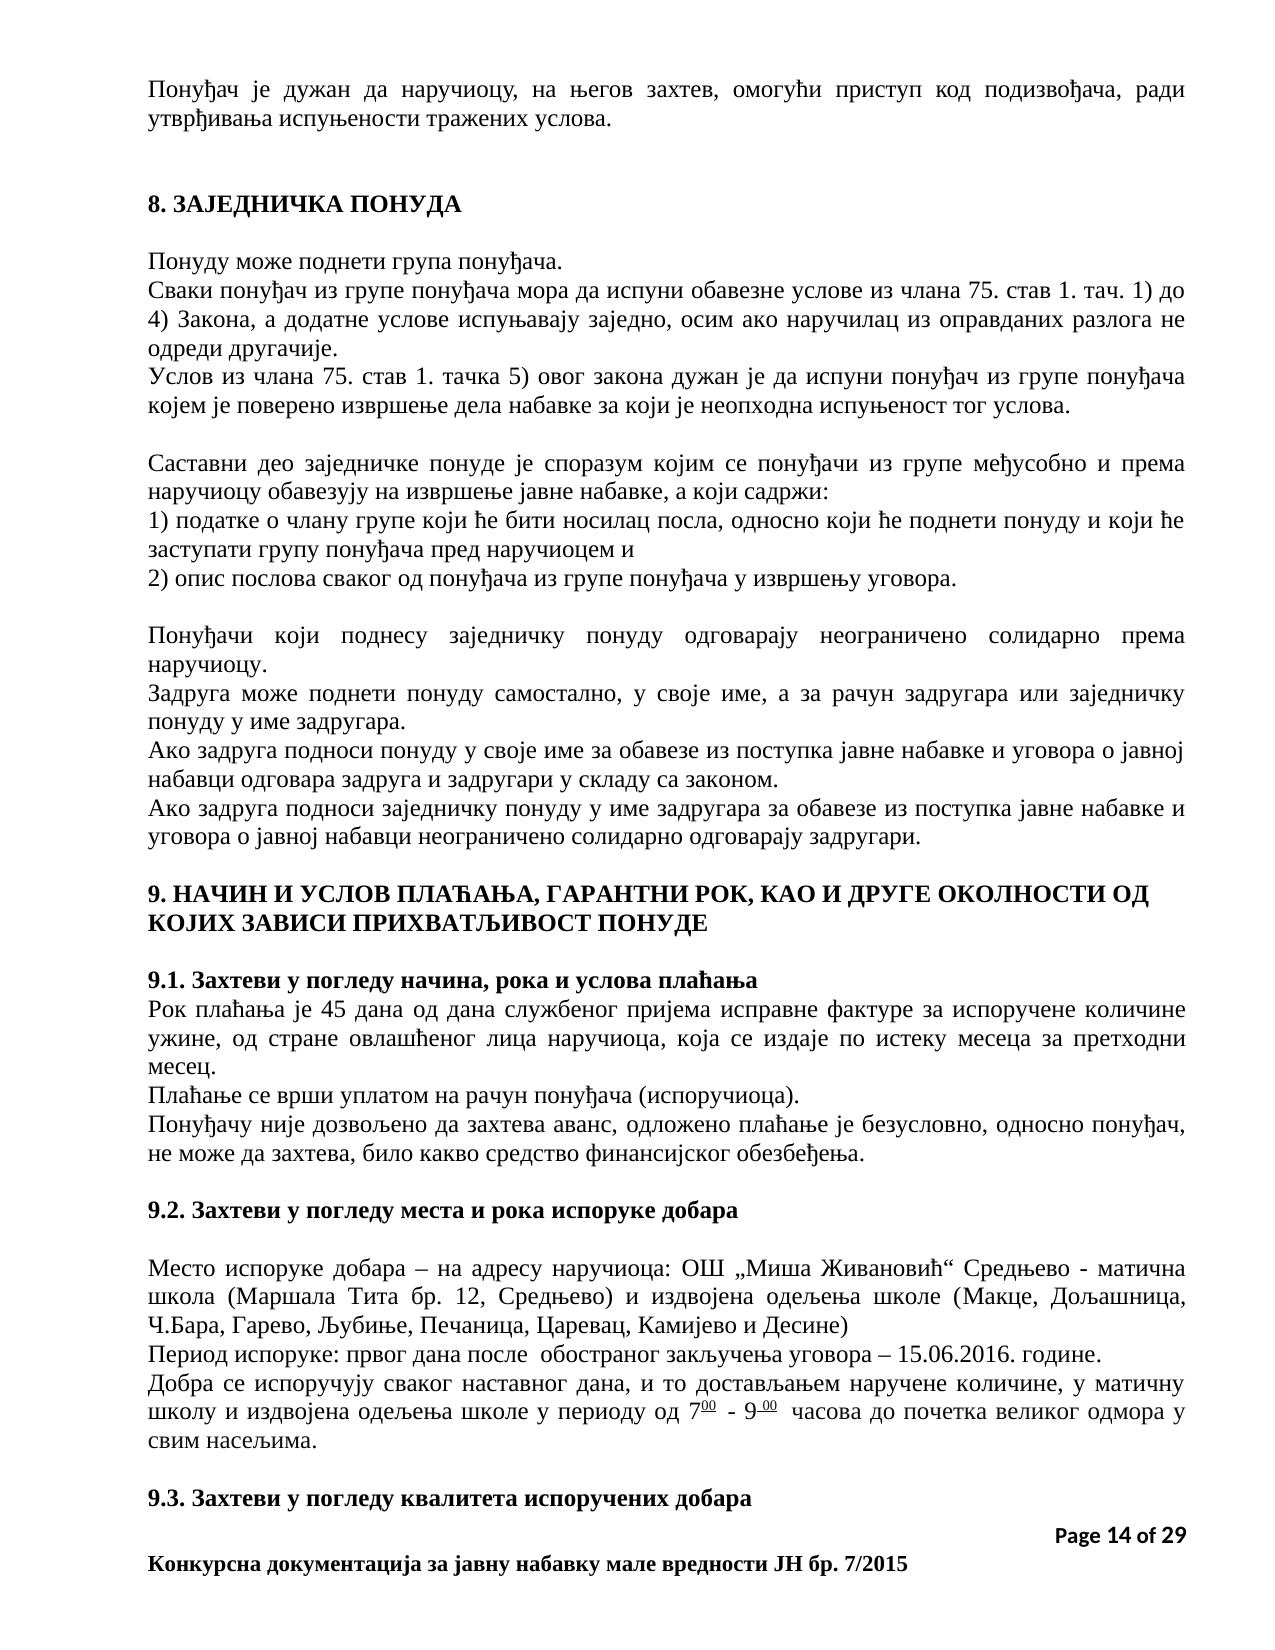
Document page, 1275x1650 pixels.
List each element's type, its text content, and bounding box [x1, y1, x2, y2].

text 8. ЗАЈЕДНИЧКА ПОНУДА [148, 189, 1186, 218]
text Добра се испоручују сваког наставног дана, и то достављањем наручене количине, у матичну школу и издвојена одељења школе у периоду од 700 - 9 00 часова до почетка великог одмора у свим насељима. [148, 1368, 1186, 1454]
text Понуђач је дужан да наручиоцу, на његов захтев, омогући приступ код подизвођача, ради утврђивања испуњености тражених услова. [148, 74, 1186, 131]
text Понуђачу није дозвољено да захтева аванс, одложено плаћање је безусловно, односно понуђач, не може да захтева, било какво средство финансијског обезбеђења. [148, 1109, 1186, 1166]
text 9.3. Захтеви у погледу квалитета испоручених добара [148, 1483, 1186, 1511]
text Период испоруке: првог дана после обостраног закључења уговора – 15.06.2016. године. [148, 1339, 1186, 1368]
text Понуду може поднети група понуђача. [148, 246, 1186, 275]
text Ако задруга подноси заједничку понуду у име задругара за обавезе из поступка јавне набавке и уговора о јавној набавци неограничено солидарно одговарају задругари. [148, 793, 1186, 850]
text Услов из члана 75. став 1. тачка 5) овог закона дужан је да испуни понуђач из групе понуђача којем је поверено извршење дела набавке за који је неопходна испуњеност тог услова. [148, 361, 1186, 419]
text 2) опис послова сваког од понуђача из групе понуђача у извршењу уговора. [148, 563, 1186, 591]
text 9.1. Захтеви у погледу начина, рока и услова плаћања [148, 965, 1186, 994]
text Рок плаћања је 45 дана од дана службеног пријема исправне фактуре за испоручене количине ужине, од стране овлашћеног лица наручиоца, која се издаје по истеку месеца за претходни месец. [148, 994, 1186, 1080]
text Место испоруке добара – на адресу наручиоца: ОШ „Миша Живановић“ Средњево - матична школа (Маршала Тита бр. 12, Средњево) и издвојена одељења школе (Макце, Дољашница, Ч.Бара, Гарево, Љубиње, Печаница, Царевац, Камијево и Десине) [148, 1253, 1186, 1339]
text Плаћање се врши уплатом на рачун понуђача (испоручиоца). [148, 1080, 1186, 1109]
text Сваки понуђач из групе понуђача мора да испуни обавезне услове из члана 75. став 1. тач. 1) до 4) Закона, а додатне услове испуњавају заједно, осим ако наручилац из оправданих разлога не одреди другачије. [148, 275, 1186, 361]
text Ако задруга подноси понуду у своје име за обавезе из поступка јавне набавке и уговора о јавној набавци одговара задруга и задругари у складу са законом. [148, 735, 1186, 793]
text 9.2. Захтеви у погледу места и рока испоруке добара [148, 1195, 1186, 1224]
text Саставни део заједничке понуде је споразум којим се понуђачи из групе међусобно и према наручиоцу обавезују на извршење јавне набавке, а који садржи: [148, 448, 1186, 505]
text 9. НАЧИН И УСЛОВ ПЛАЋАЊА, ГАРАНТНИ РОК, КАО И ДРУГЕ ОКОЛНОСТИ ОД КОЈИХ ЗАВИСИ ПРИХВАТЉИВОСТ ПОНУДЕ [148, 879, 1186, 936]
text 1) податке о члану групе који ће бити носилац посла, односно који ће поднети понуду и који ће заступати групу понуђача пред наручиоцем и [148, 505, 1186, 563]
text Понуђачи који поднесу заједничку понуду одговарају неограничено солидарно према наручиоцу. [148, 620, 1186, 678]
text Задруга може поднети понуду самостално, у своје име, а за рачун задругара или заједничку понуду у име задругара. [148, 678, 1186, 735]
